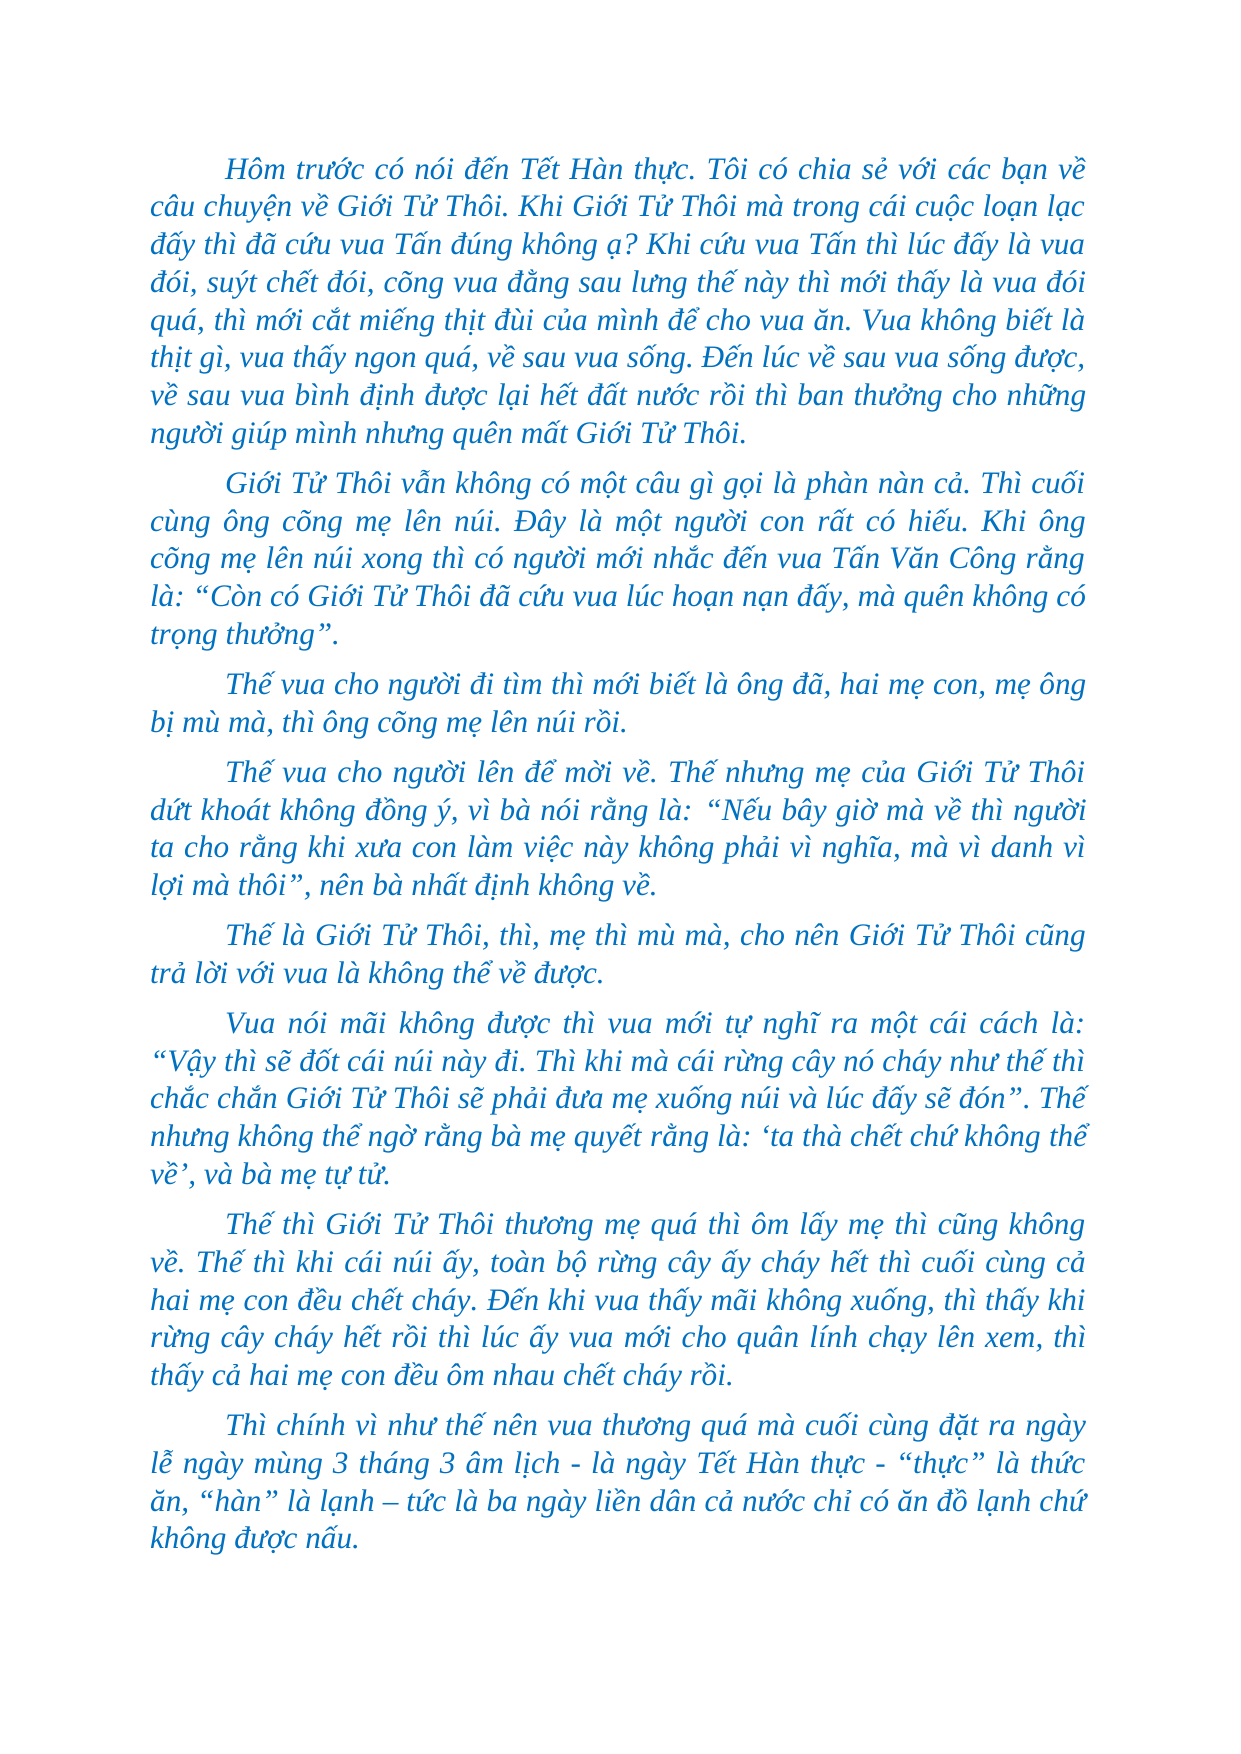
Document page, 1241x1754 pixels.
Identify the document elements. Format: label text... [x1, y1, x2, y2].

text Vua nói mãi không được thì vua mới tự nghĩ ra một cái cách là: “Vậy thì sẽ đốt cái núi này đi. Thì khi mà cái rừng cây nó cháy như thế thì chắc chắn Giới Tử Thôi sẽ phải đưa mẹ xuống núi và lúc đấy sẽ đón”. Thế nhưng không thể ngờ rằng bà mẹ quyết rằng là: ‘ta thà chết chứ không thể về’, và bà mẹ tự tử. [150, 1004, 1090, 1191]
text Hôm trước có nói đến Tết Hàn thực. Tôi có chia sẻ với các bạn về câu chuyện về Giới Tử Thôi. Khi Giới Tử Thôi mà trong cái cuộc loạn lạc đấy thì đã cứu vua Tấn đúng không ạ? Khi cứu vua Tấn thì lúc đấy là vua đói, suýt chết đói, cõng vua đằng sau lưng thế này thì mới thấy là vua đói quá, thì mới cắt miếng thịt đùi của mình để cho vua ăn. Vua không biết là thịt gì, vua thấy ngon quá, về sau vua sống. Đến lúc về sau vua sống được, về sau vua bình định được lại hết đất nước rồi thì ban thưởng cho những người giúp mình nhưng quên mất Giới Tử Thôi. [150, 150, 1090, 450]
text Thế thì Giới Tử Thôi thương mẹ quá thì ôm lấy mẹ thì cũng không về. Thế thì khi cái núi ấy, toàn bộ rừng cây ấy cháy hết thì cuối cùng cả hai mẹ con đều chết cháy. Đến khi vua thấy mãi không xuống, thì thấy khi rừng cây cháy hết rồi thì lúc ấy vua mới cho quân lính chạy lên xem, thì thấy cả hai mẹ con đều ôm nhau chết cháy rồi. [150, 1205, 1090, 1392]
text Thế vua cho người đi tìm thì mới biết là ông đã, hai mẹ con, mẹ ông bị mù mà, thì ông cõng mẹ lên núi rồi. [150, 665, 1090, 739]
text Giới Tử Thôi vẫn không có một câu gì gọi là phàn nàn cả. Thì cuối cùng ông cõng mẹ lên núi. Đây là một người con rất có hiếu. Khi ông cõng mẹ lên núi xong thì có người mới nhắc đến vua Tấn Văn Công rằng là: “Còn có Giới Tử Thôi đã cứu vua lúc hoạn nạn đấy, mà quên không có trọng thưởng”. [150, 464, 1090, 651]
text Thế là Giới Tử Thôi, thì, mẹ thì mù mà, cho nên Giới Tử Thôi cũng trả lời với vua là không thể về được. [150, 916, 1090, 990]
text Thế vua cho người lên để mời về. Thế nhưng mẹ của Giới Tử Thôi dứt khoát không đồng ý, vì bà nói rằng là: “Nếu bây giờ mà về thì người ta cho rằng khi xưa con làm việc này không phải vì nghĩa, mà vì danh vì lợi mà thôi”, nên bà nhất định không về. [150, 753, 1090, 902]
text Thì chính vì như thế nên vua thương quá mà cuối cùng đặt ra ngày lễ ngày mùng 3 tháng 3 âm lịch - là ngày Tết Hàn thực - “thực” là thức ăn, “hàn” là lạnh – tức là ba ngày liền dân cả nước chỉ có ăn đồ lạnh chứ không được nấu. [150, 1406, 1090, 1556]
